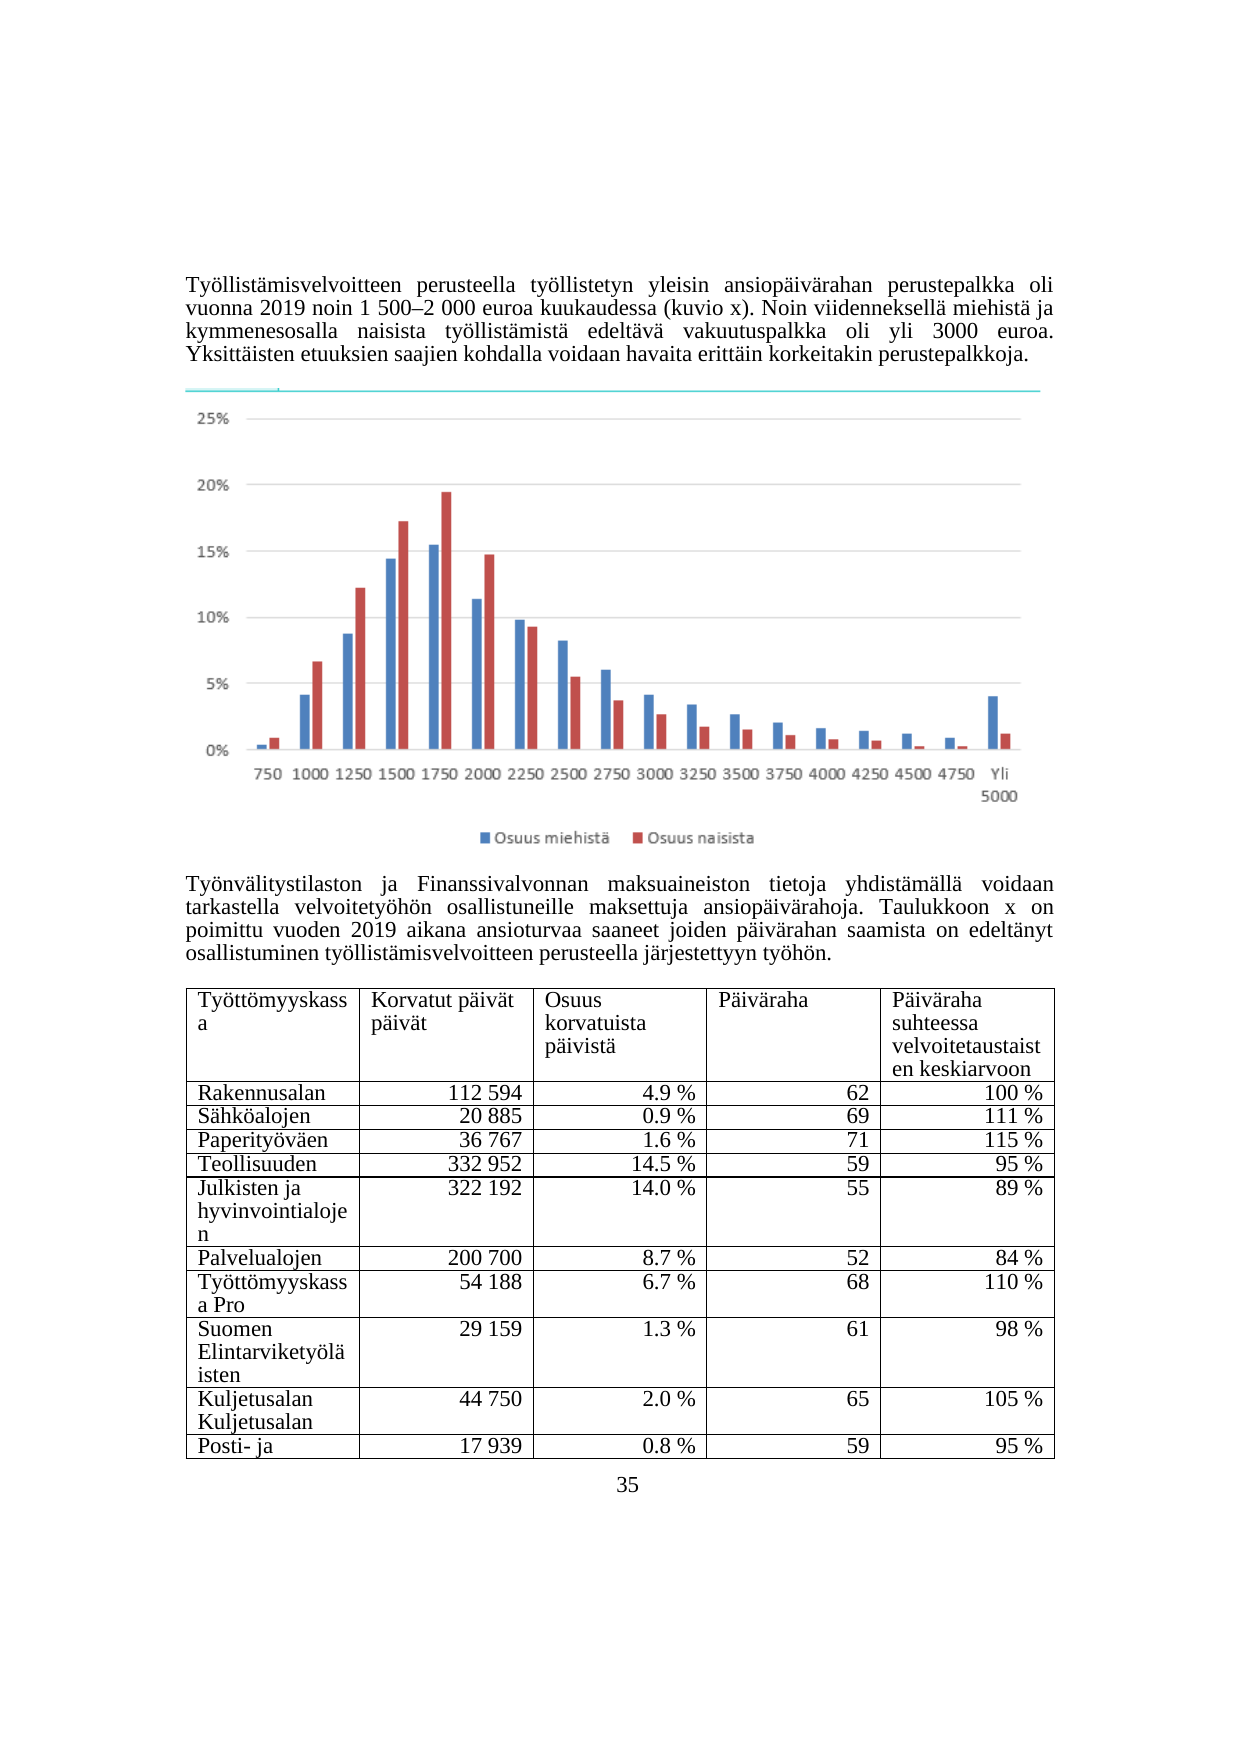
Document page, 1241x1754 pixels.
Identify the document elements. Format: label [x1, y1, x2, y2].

picture [185, 388, 1041, 870]
